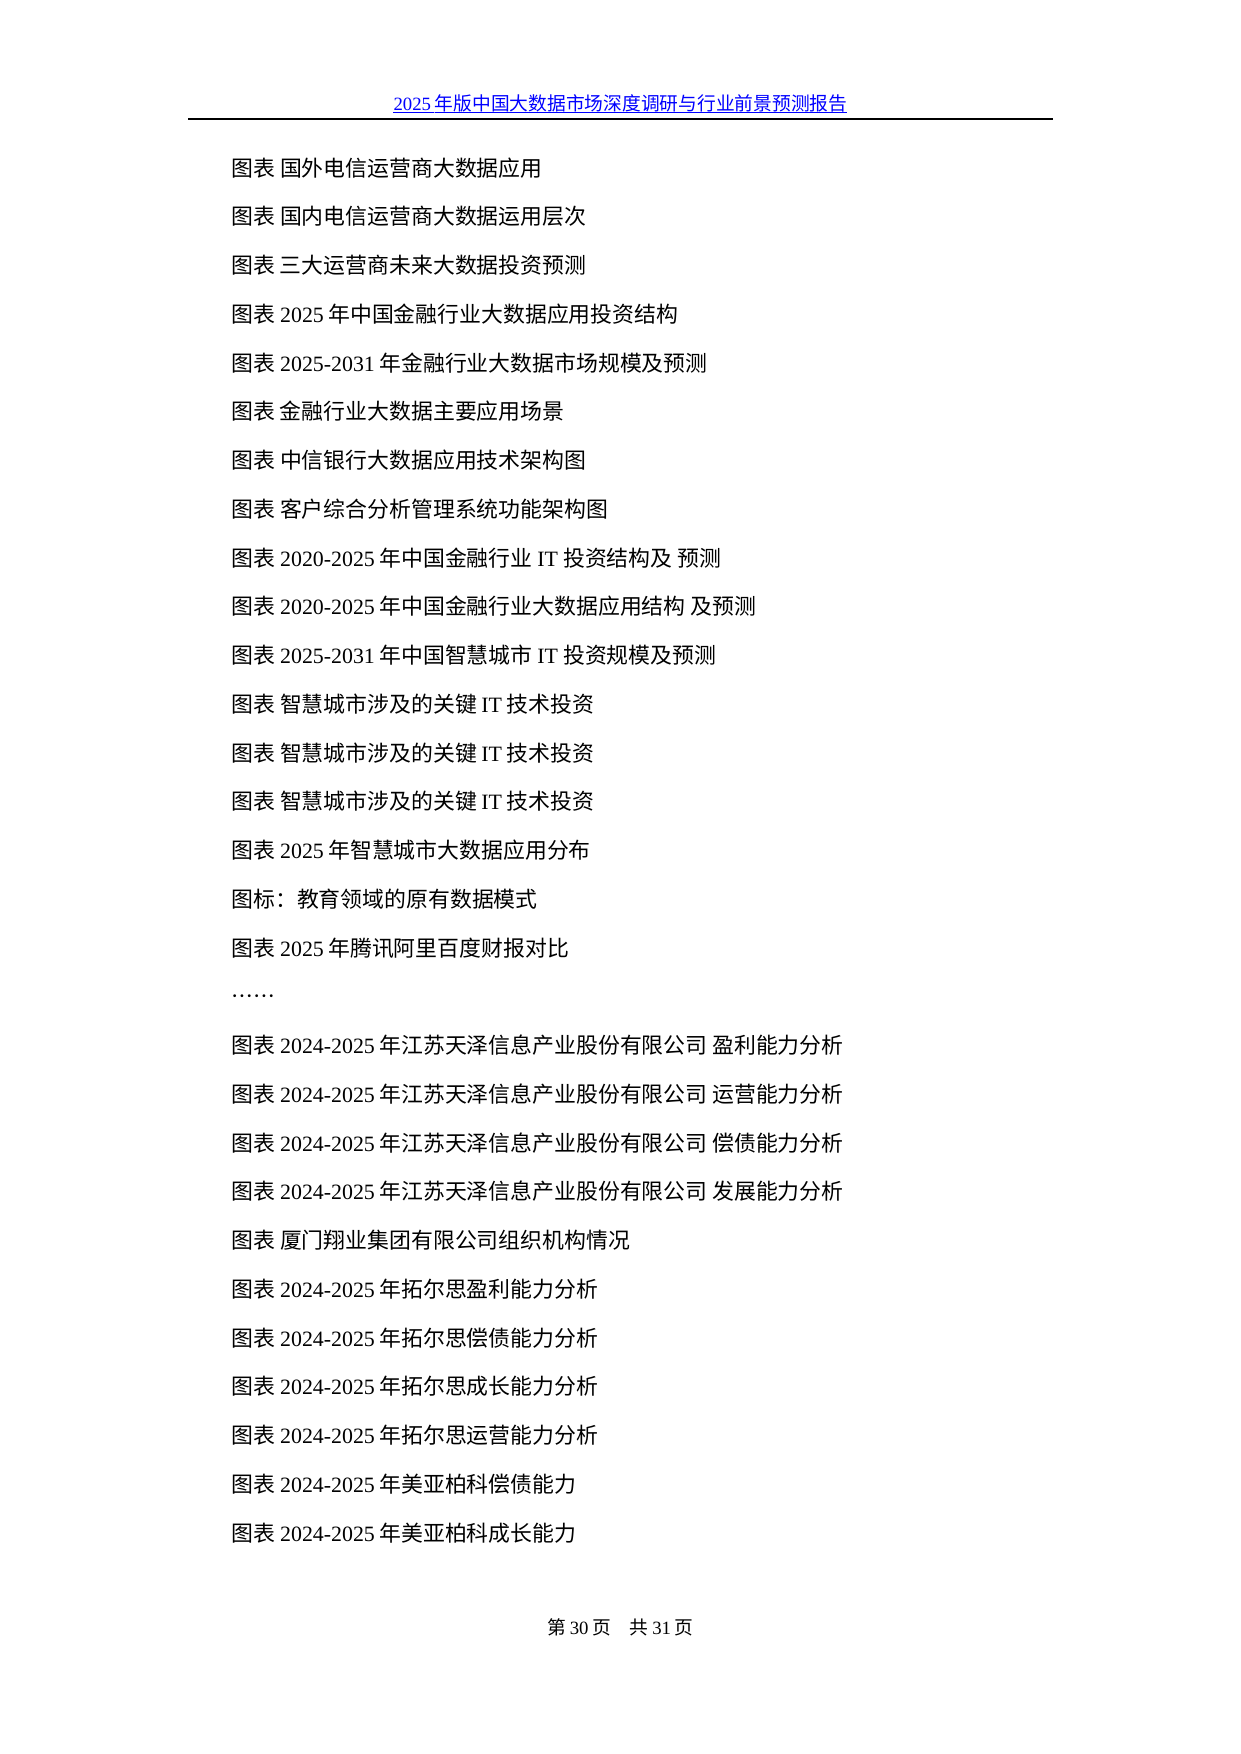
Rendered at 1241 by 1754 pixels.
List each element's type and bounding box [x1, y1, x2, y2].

text [187, 150, 1053, 1548]
